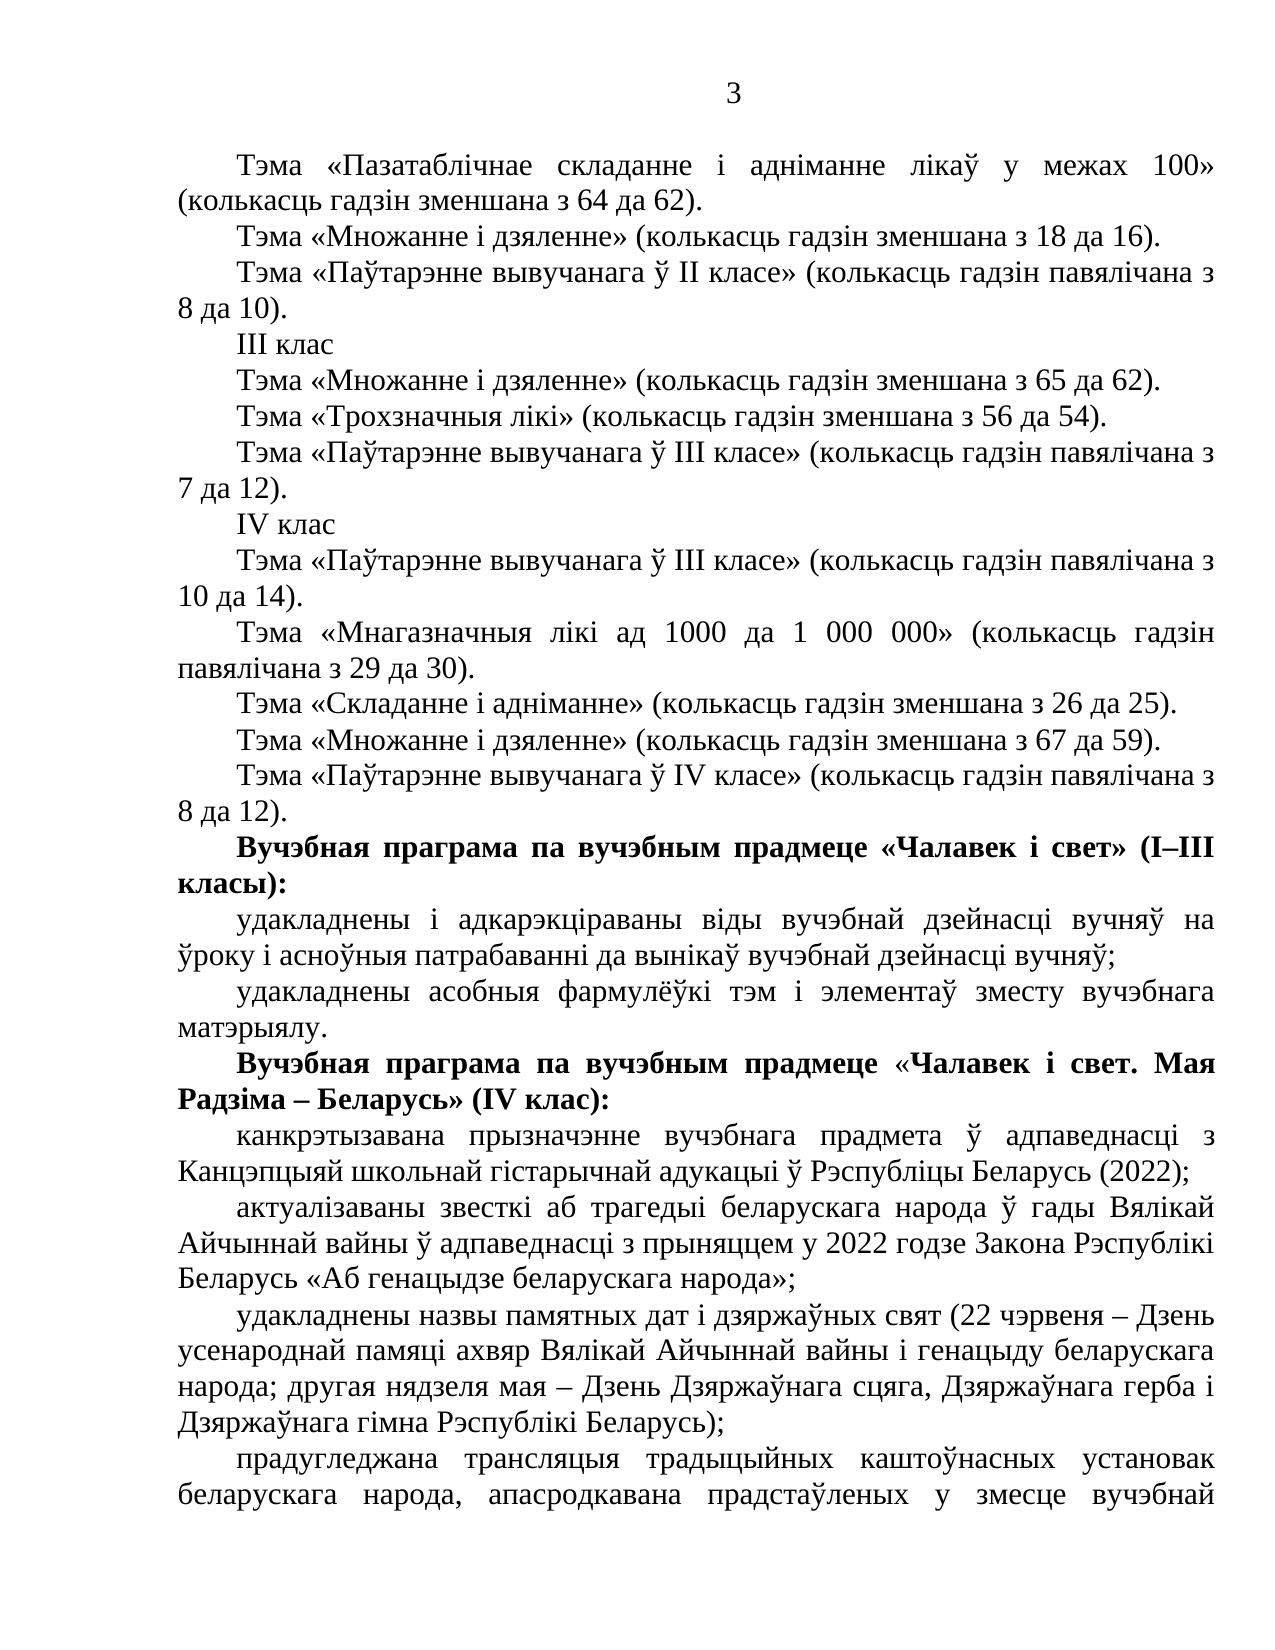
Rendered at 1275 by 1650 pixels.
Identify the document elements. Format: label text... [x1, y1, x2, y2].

text Тэма «Паўтарэнне вывучанага ў II класе» (колькасць гадзін павялічана з 8 да 10). [177, 253, 1216, 325]
list актуалізаваны звесткі аб трагедыі беларускага народа ў гады Вялікай Айчыннай вайны ў адпаведнасці з прыняццем у 2022 годзе Закона Рэспублікі Беларусь «Аб генацыдзе беларускага народа»; [177, 1188, 1216, 1296]
text Тэма «Трохзначныя лікі» (колькасць гадзін зменшана з 56 да 54). [177, 397, 1216, 433]
list удакладнены асобныя фармулёўкі тэм і элементаў зместу вучэбнага матэрыялу. [177, 972, 1216, 1044]
text Тэма «Множанне і дзяленне» (колькасць гадзін зменшана з 18 да 16). [177, 218, 1216, 253]
text Вучэбная праграма па вучэбным прадмеце «Чалавек і свет» (I–III класы): [177, 828, 1216, 900]
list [177, 1439, 1216, 1511]
text Тэма «Пазатаблічнае складанне і адніманне лікаў у межах 100» (колькасць гадзін зменшана з 64 да 62). [177, 146, 1216, 218]
text III клас [177, 325, 1216, 361]
text Тэма «Паўтарэнне вывучанага ў IV класе» (колькасць гадзін павялічана з 8 да 12). [177, 757, 1216, 828]
list удакладнены назвы памятных дат і дзяржаўных свят (22 чэрвеня – Дзень усенароднай памяці ахвяр Вялікай Айчыннай вайны і генацыду беларускага народа; другая нядзеля мая – Дзень Дзяржаўнага сцяга, Дзяржаўнага герба і Дзяржаўнага гімна Рэспублікі Беларусь); [177, 1296, 1216, 1439]
text Тэма «Мнагазначныя лікі ад 1000 да 1 000 000» (колькасць гадзін павялічана з 29 да 30). [177, 613, 1216, 685]
text Тэма «Паўтарэнне вывучанага ў III класе» (колькасць гадзін павялічана з 10 да 14). [177, 541, 1216, 613]
text IV клас [177, 505, 1216, 541]
text Вучэбная праграма па вучэбным прадмеце «Чалавек і свет. Мая Радзіма – Беларусь» (IV клас): [177, 1044, 1216, 1116]
text Тэма «Множанне і дзяленне» (колькасць гадзін зменшана з 67 да 59). [177, 721, 1216, 757]
text Тэма «Складанне і адніманне» (колькасць гадзін зменшана з 26 да 25). [177, 685, 1216, 721]
text Тэма «Множанне і дзяленне» (колькасць гадзін зменшана з 65 да 62). [177, 361, 1216, 397]
text Тэма «Паўтарэнне вывучанага ў III класе» (колькасць гадзін павялічана з 7 да 12). [177, 433, 1216, 505]
list канкрэтызавана прызначэнне вучэбнага прадмета ў адпаведнасці з Канцэпцыяй школьнай гістарычнай адукацыі ў Рэспубліцы Беларусь (2022); [177, 1116, 1216, 1188]
text удакладнены і адкарэкціраваны віды вучэбнай дзейнасці вучняў на ўроку і асноўныя патрабаванні да вынікаў вучэбнай дзейнасці вучняў; [177, 900, 1216, 972]
